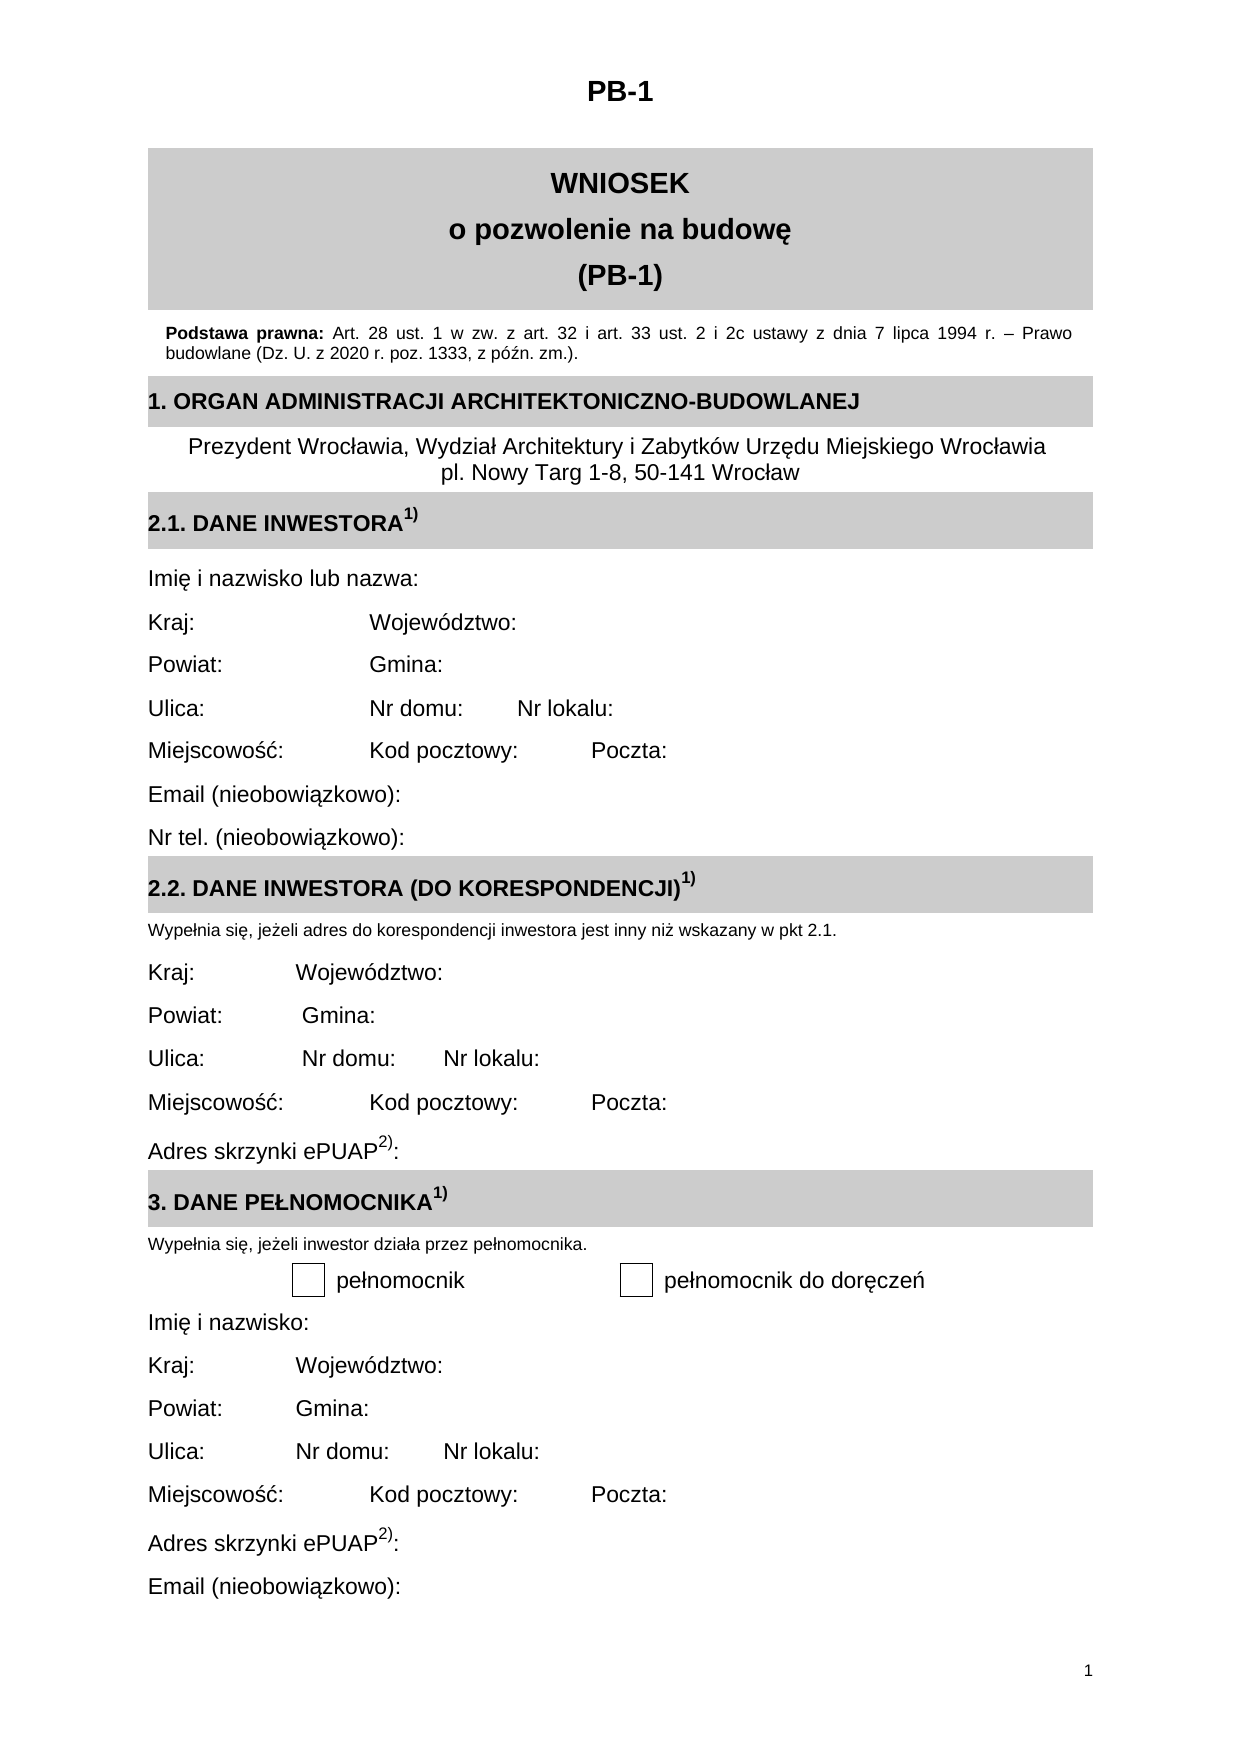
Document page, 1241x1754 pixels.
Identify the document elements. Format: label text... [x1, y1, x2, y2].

text Miejscowość: Kod pocztowy: Poczta: [148, 737, 1093, 764]
text Wypełnia się, jeżeli adres do korespondencji inwestora jest inny niż wskazany w pkt 2.1. [148, 919, 1075, 940]
text Kraj: Województwo: [148, 959, 1093, 986]
text Ulica: Nr domu: Nr lokalu: [148, 1438, 1093, 1464]
text Miejscowość: Kod pocztowy: Poczta: [148, 1481, 1093, 1507]
table_header WNIOSEK o pozwolenie na budowę (PB-1) [148, 148, 1093, 310]
table_header 1. ORGAN ADMINISTRACJI ARCHITEKTONICZNO-BUDOWLANEJ [148, 376, 1093, 427]
text Kraj: Województwo: [148, 1352, 1093, 1378]
text Podstawa prawna: Art. 28 ust. 1 w zw. z art. 32 i art. 33 ust. 2 i 2c ustawy z dnia 7 lipca 1994 r. – Prawo budowlane (Dz. U. z 2020 r. poz. 1333, z późn. zm.). [165, 323, 1075, 363]
text Imię i nazwisko: [148, 1309, 1093, 1335]
text Powiat: Gmina: [148, 1395, 1093, 1421]
text Wypełnia się, jeżeli inwestor działa przez pełnomocnika. [148, 1233, 1075, 1254]
text Adres skrzynki ePUAP2): [148, 1131, 1093, 1164]
text Kraj: Województwo: [148, 608, 1093, 635]
text Nr tel. (nieobowiązkowo): [148, 823, 1093, 850]
table_header 2.2. DANE INWESTORA (DO KORESPONDENCJI)1) [148, 856, 1093, 913]
table_header 2.1. DANE INWESTORA1) [148, 492, 1093, 549]
text Miejscowość: Kod pocztowy: Poczta: [148, 1088, 1093, 1115]
text Powiat: Gmina: [148, 651, 1093, 678]
table_header 3. DANE PEŁNOMOCNIKA1) [148, 1170, 1093, 1227]
table_header [293, 1264, 324, 1296]
text Imię i nazwisko lub nazwa: [148, 565, 1093, 592]
text Ulica: Nr domu: Nr lokalu: [148, 694, 1093, 721]
text Email (nieobowiązkowo): [148, 1573, 1093, 1600]
text Adres skrzynki ePUAP2): [148, 1524, 1093, 1557]
text Powiat: Gmina: [148, 1002, 1093, 1029]
text Ulica: Nr domu: Nr lokalu: [148, 1045, 1093, 1072]
table_header pełnomocnik [325, 1263, 620, 1296]
table_header [621, 1264, 652, 1296]
text Email (nieobowiązkowo): [148, 781, 1093, 807]
table_header pełnomocnik do doręczeń [653, 1263, 948, 1296]
text Prezydent Wrocławia, Wydział Architektury i Zabytków Urzędu Miejskiego Wrocławia pl. Nowy Targ 1-8, 50-141 Wrocław [148, 433, 1093, 486]
